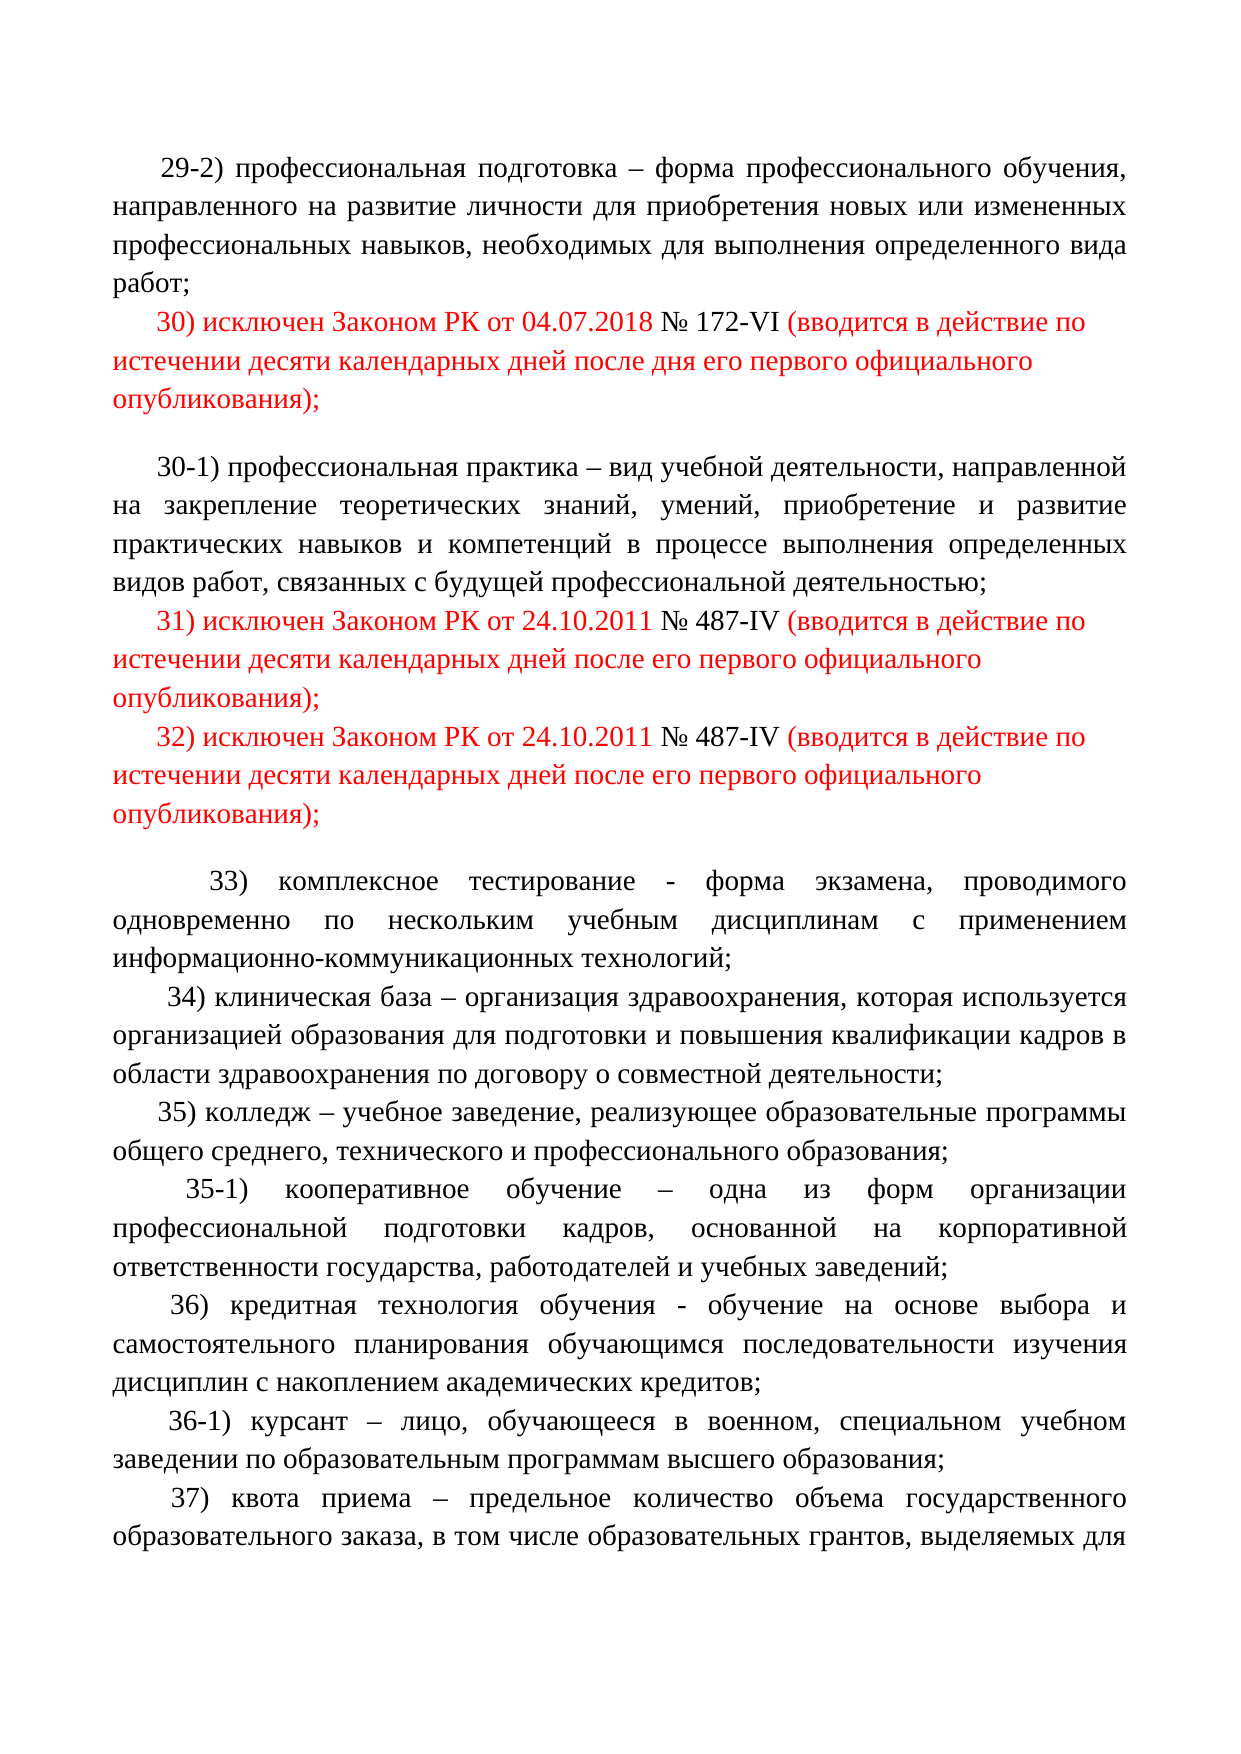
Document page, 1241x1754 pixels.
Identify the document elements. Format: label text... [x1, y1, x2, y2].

text 36-1) курсант – лицо, обучающееся в военном, специальном учебном заведении по образовательным программам высшего образования; [112, 1403, 1128, 1475]
text 30) исключен Законом РК от 04.07.2018 № 172-VІ (вводится в действие по истечении десяти календарных дней после дня его первого официального опубликования); [112, 304, 1128, 445]
text 29-2) профессиональная подготовка – форма профессионального обучения, направленного на развитие личности для приобретения новых или измененных профессиональных навыков, необходимых для выполнения определенного вида работ; [112, 150, 1128, 299]
text 35) колледж – учебное заведение, реализующее образовательные программы общего среднего, технического и профессионального образования; [112, 1094, 1128, 1167]
text 34) клиническая база – организация здравоохранения, которая используется организацией образования для подготовки и повышения квалификации кадров в области здравоохранения по договору о совместной деятельности; [112, 979, 1128, 1089]
text 33) комплексное тестирование - форма экзамена, проводимого одновременно по нескольким учебным дисциплинам с применением информационно-коммуникационных технологий; [112, 863, 1128, 974]
text 30-1) профессиональная практика – вид учебной деятельности, направленной на закрепление теоретических знаний, умений, приобретение и развитие практических навыков и компетенций в процессе выполнения определенных видов работ, связанных с будущей профессиональной деятельностью; [112, 449, 1128, 598]
text 31) исключен Законом РК от 24.10.2011 № 487-IV (вводится в действие по истечении десяти календарных дней после его первого официального опубликования); 32) исключен Законом РК от 24.10.2011 № 487-IV (вводится в действие по истечении десяти календарных дней после его первого официального опубликования); [112, 603, 1128, 859]
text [112, 1480, 1128, 1552]
text 36) кредитная технология обучения - обучение на основе выбора и самостоятельного планирования обучающимся последовательности изучения дисциплин с накоплением академических кредитов; [112, 1287, 1128, 1398]
text 35-1) кооперативное обучение – одна из форм организации профессиональной подготовки кадров, основанной на корпоративной ответственности государства, работодателей и учебных заведений; [112, 1172, 1128, 1282]
